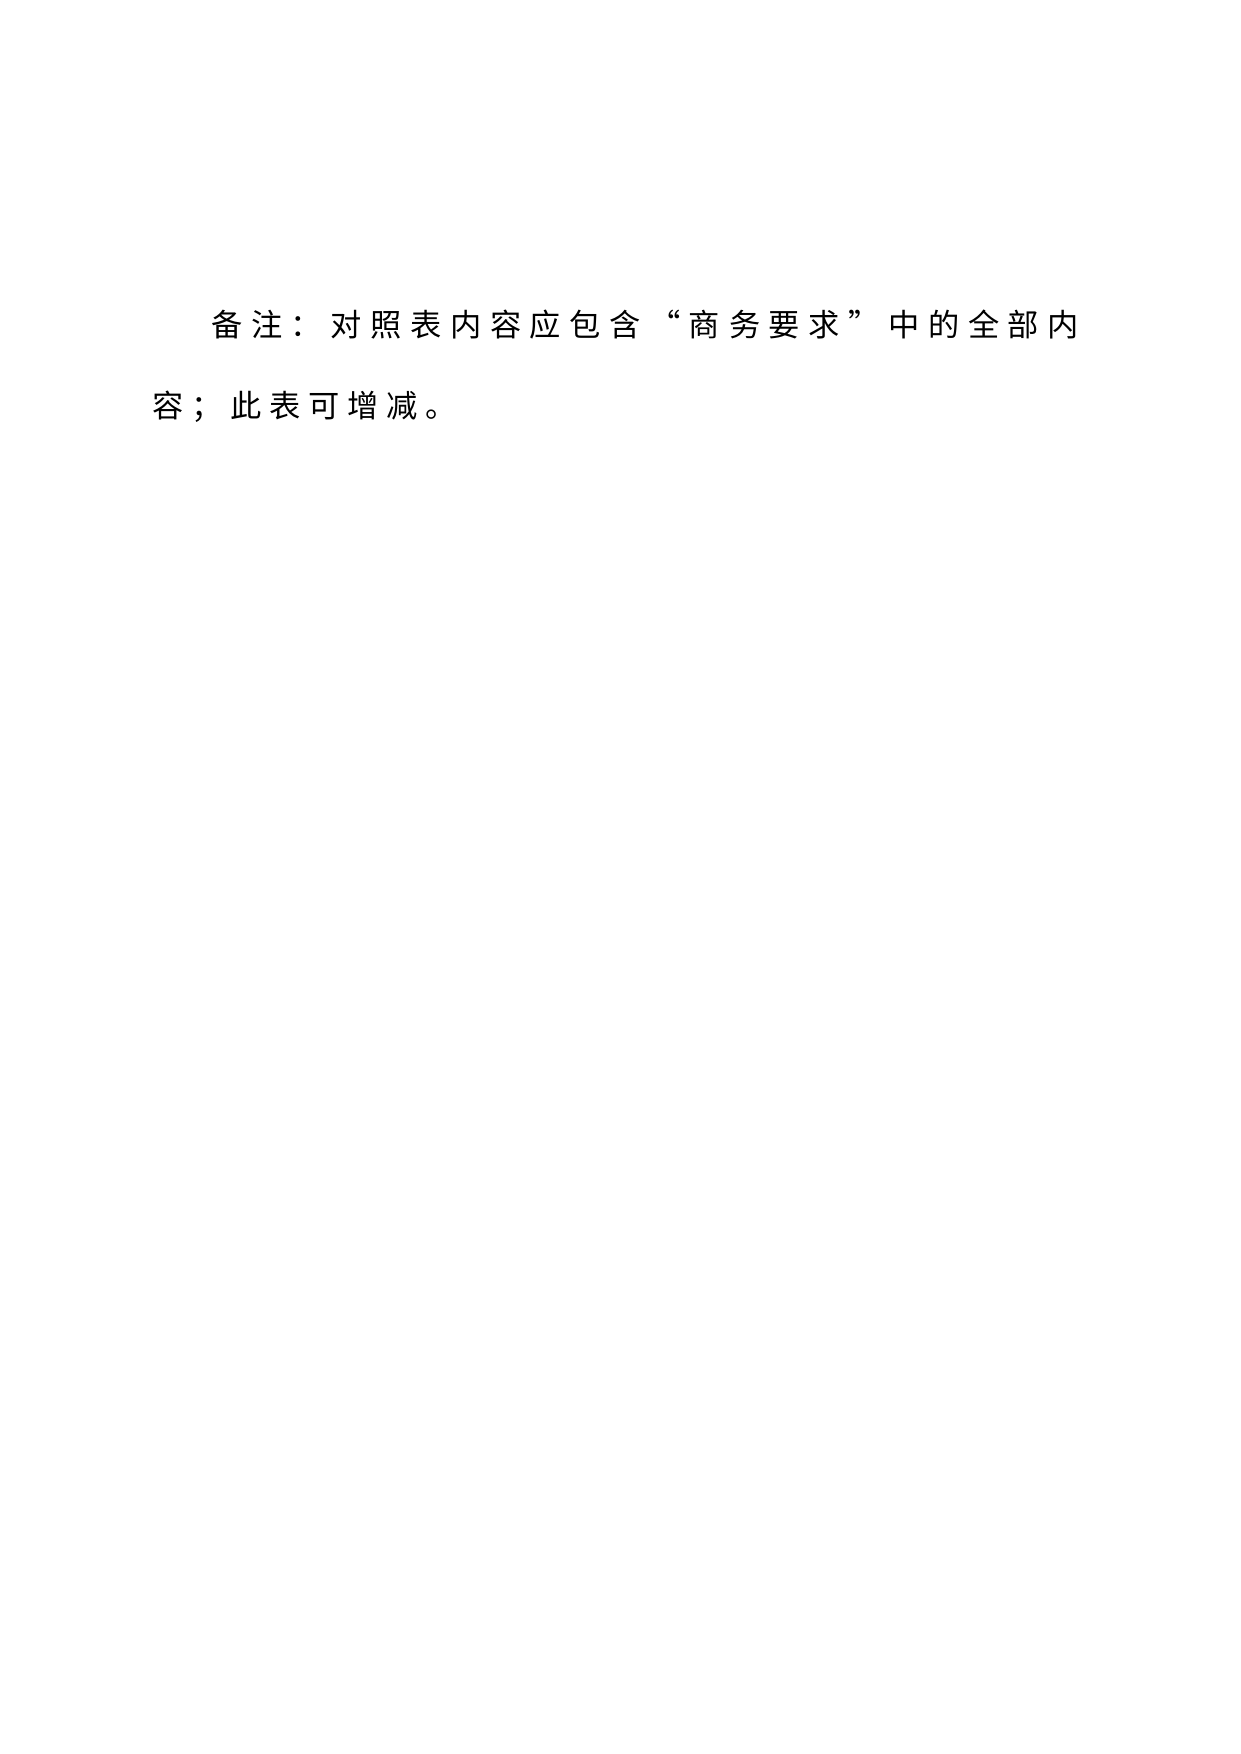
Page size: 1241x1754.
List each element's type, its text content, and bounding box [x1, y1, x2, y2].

text 备注：对照表内容应包含“商务要求”中的全部内容；此表可增减。 [153, 282, 1088, 445]
